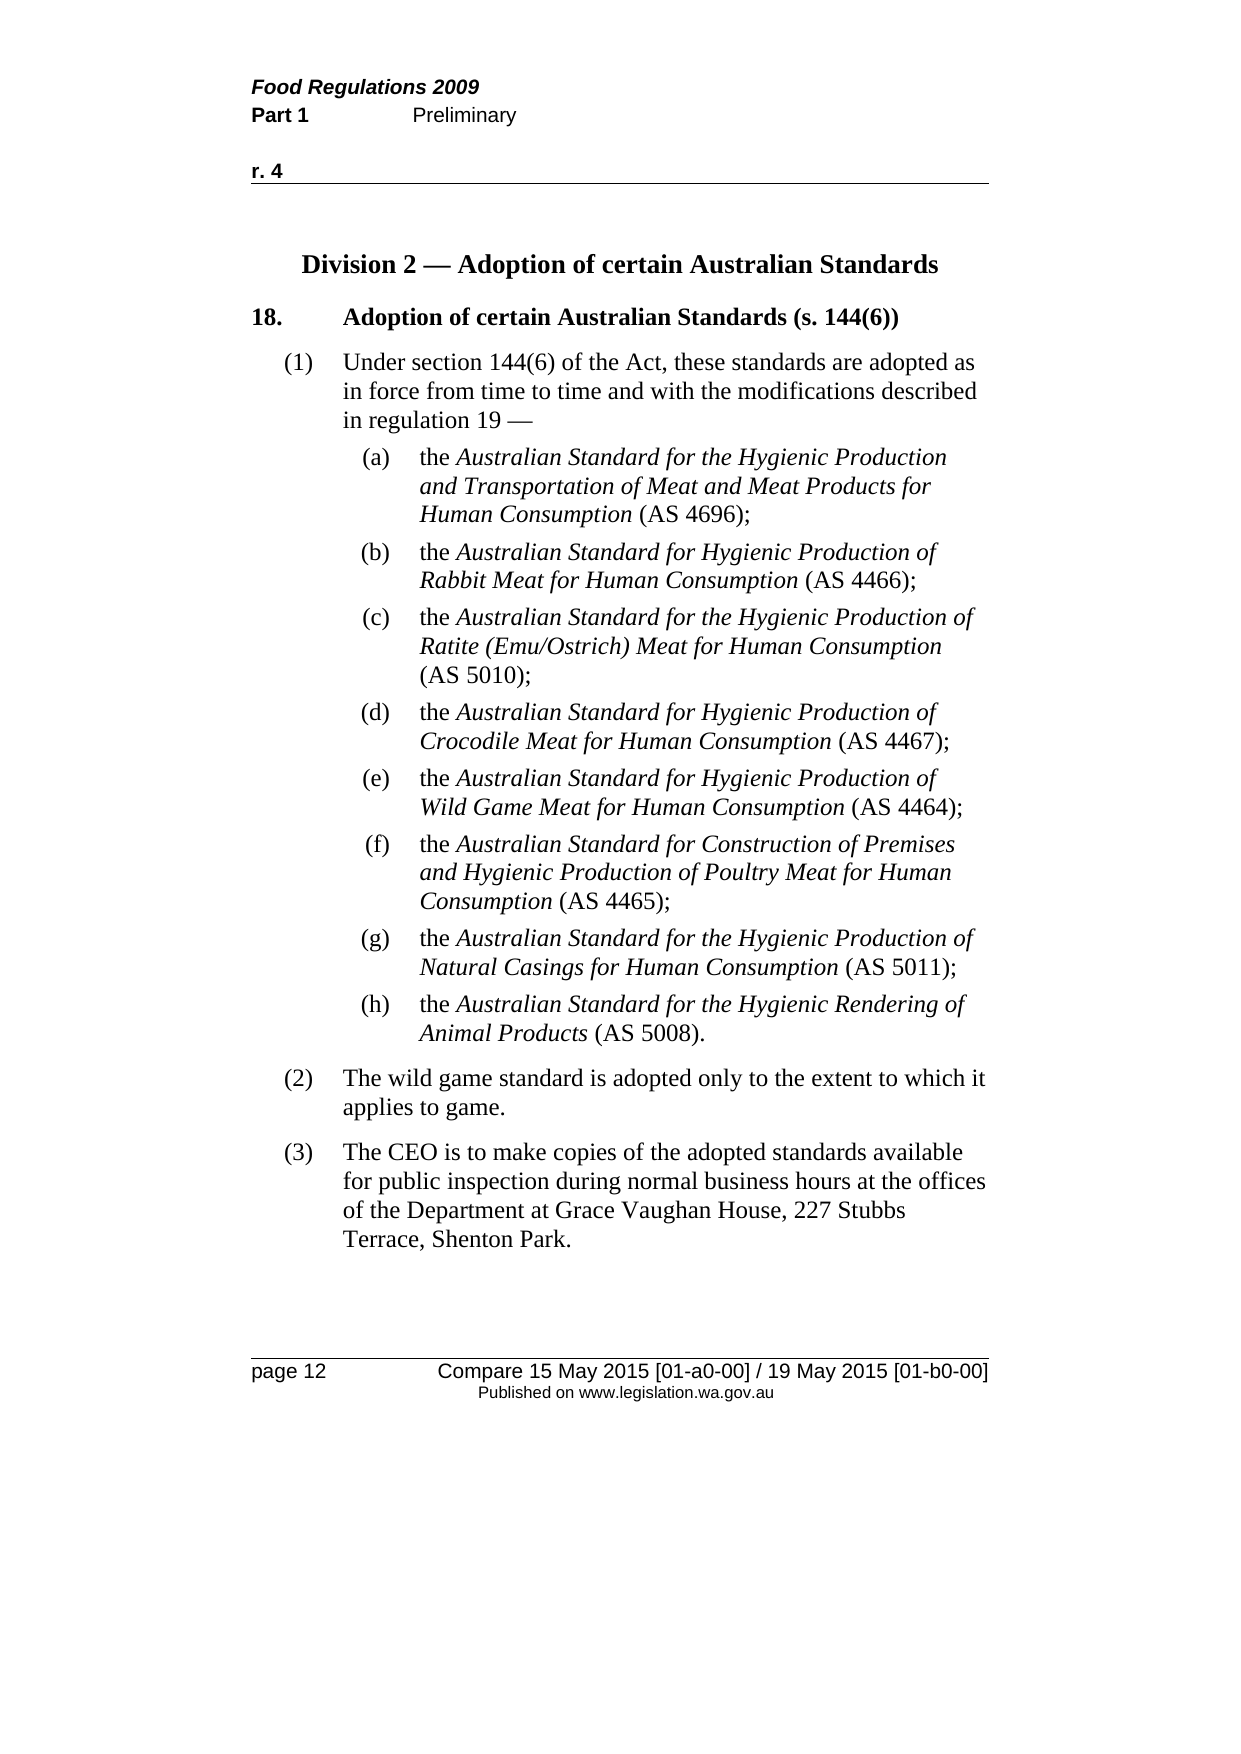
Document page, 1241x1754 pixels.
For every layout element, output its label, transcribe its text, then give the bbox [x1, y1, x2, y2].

subtitle 18. Adoption of certain Australian Standards (s. 144(6)) [251, 302, 989, 331]
text (a) the Australian Standard for the Hygienic Production and Transportation of Meat and Meat Products for Human Consumption (AS 4696); [251, 442, 989, 528]
text (h) the Australian Standard for the Hygienic Rendering of Animal Products (AS 5008). [251, 989, 989, 1047]
text (d) the Australian Standard for Hygienic Production of Crocodile Meat for Human Consumption (AS 4467); [251, 697, 989, 754]
text (2) The wild game standard is adopted only to the extent to which it applies to game. [251, 1063, 989, 1121]
text (e) the Australian Standard for Hygienic Production of Wild Game Meat for Human Consumption (AS 4464); [251, 763, 989, 820]
text (b) the Australian Standard for Hygienic Production of Rabbit Meat for Human Consumption (AS 4466); [251, 537, 989, 594]
text (g) the Australian Standard for the Hygienic Production of Natural Casings for Human Consumption (AS 5011); [251, 923, 989, 981]
text (f) the Australian Standard for Construction of Premises and Hygienic Production of Poultry Meat for Human Consumption (AS 4465); [251, 829, 989, 915]
text (1) Under section 144(6) of the Act, these standards are adopted as in force from time to time and with the modifications described in regulation 19 — [251, 347, 989, 434]
subtitle Division 2 — Adoption of certain Australian Standards [251, 248, 989, 279]
text (c) the Australian Standard for the Hygienic Production of Ratite (Emu/Ostrich) Meat for Human Consumption (AS 5010); [251, 602, 989, 689]
text (3) The CEO is to make copies of the adopted standards available for public inspection during normal business hours at the offices of the Department at Grace Vaughan House, 227 Stubbs Terrace, . [251, 1137, 989, 1252]
